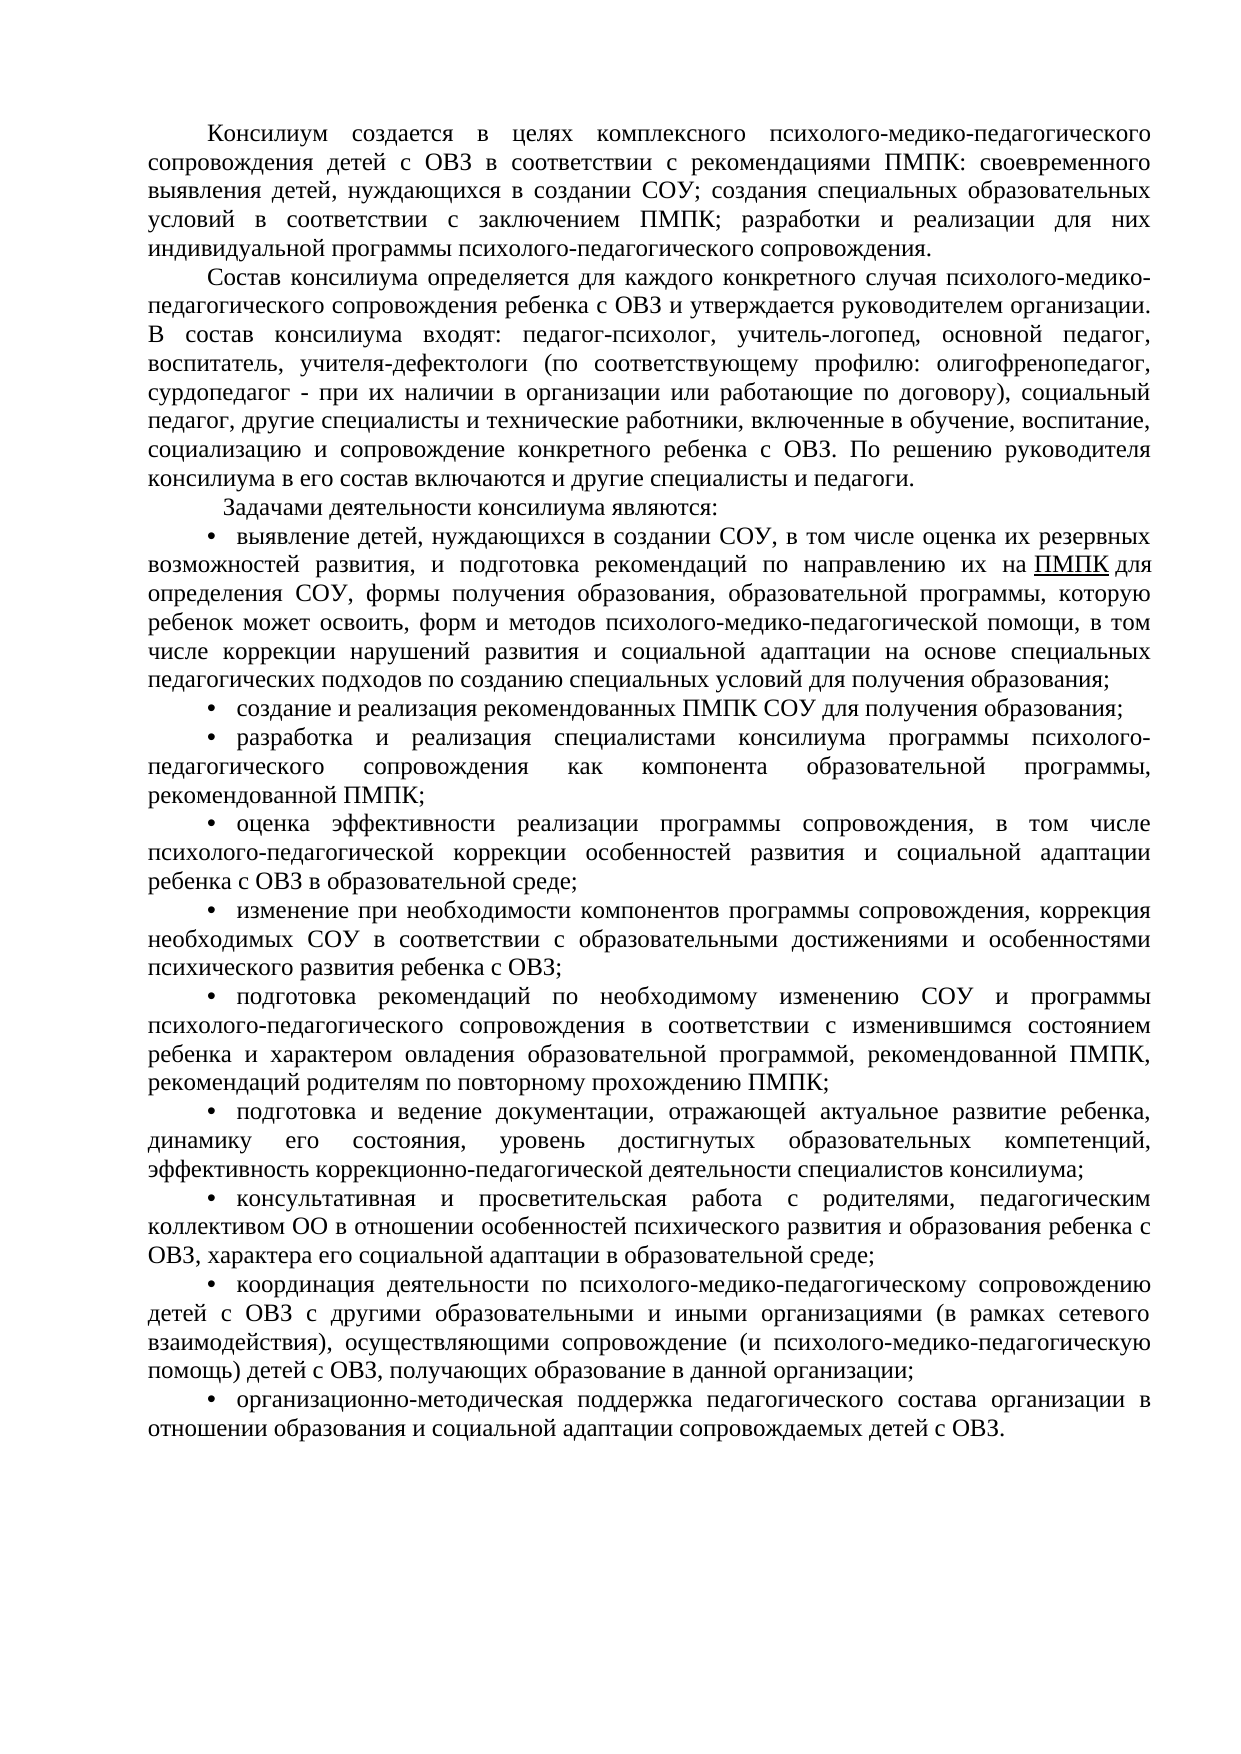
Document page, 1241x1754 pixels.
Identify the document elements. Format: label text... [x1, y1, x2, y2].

text Консилиум создается в целях комплексного психолого-медико-педагогического сопровождения детей с ОВЗ в соответствии с рекомендациями ПМПК: своевременного выявления детей, нуждающихся в создании СОУ; создания специальных образовательных условий в соответствии с заключением ПМПК; разработки и реализации для них индивидуальной программы психолого-педагогического сопровождения. [148, 118, 1152, 262]
list изменение при необходимости компонентов программы сопровождения, коррекция необходимых СОУ в соответствии с образовательными достижениями и особенностями психического развития ребенка с ОВЗ; [148, 895, 1152, 981]
list создание и реализация рекомендованных ПМПК СОУ для получения образования; [148, 693, 1152, 722]
list оценка эффективности реализации программы сопровождения, в том числе психолого-педагогической коррекции особенностей развития и социальной адаптации ребенка с ОВЗ в образовательной среде; [148, 808, 1152, 895]
text Задачами деятельности консилиума являются: [148, 492, 1152, 521]
text Состав консилиума определяется для каждого конкретного случая психолого-медико-педагогического сопровождения ребенка с ОВЗ и утверждается руководителем организации. В состав консилиума входят: педагог-психолог, учитель-логопед, основной педагог, воспитатель, учителя-дефектологи (по соответствующему профилю: олигофренопедагог, сурдопедагог - при их наличии в организации или работающие по договору), социальный педагог, другие специалисты и технические работники, включенные в обучение, воспитание, социализацию и сопровождение конкретного ребенка с ОВЗ. По решению руководителя консилиума в его состав включаются и другие специалисты и педагоги. [148, 262, 1152, 492]
list разработка и реализация специалистами консилиума программы психолого-педагогического сопровождения как компонента образовательной программы, рекомендованной ПМПК; [148, 722, 1152, 808]
list подготовка и ведение документации, отражающей актуальное развитие ребенка, динамику его состояния, уровень достигнутых образовательных компетенций, эффективность коррекционно-педагогической деятельности специалистов консилиума; [148, 1096, 1152, 1183]
list консультативная и просветительская работа с родителями, педагогическим коллективом ОО в отношении особенностей психического развития и образования ребенка с ОВЗ, характера его социальной адаптации в образовательной среде; [148, 1183, 1152, 1269]
list организационно-методическая поддержка педагогического состава организации в отношении образования и социальной адаптации сопровождаемых детей с ОВЗ. [148, 1384, 1152, 1442]
list подготовка рекомендаций по необходимому изменению СОУ и программы психолого-педагогического сопровождения в соответствии с изменившимся состоянием ребенка и характером овладения образовательной программой, рекомендованной ПМПК, рекомендаций родителям по повторному прохождению ПМПК; [148, 981, 1152, 1096]
list выявление детей, нуждающихся в создании СОУ, в том числе оценка их резервных возможностей развития, и подготовка рекомендаций по направлению их на ПМПК для определения СОУ, формы получения образования, образовательной программы, которую ребенок может освоить, форм и методов психолого-медико-педагогической помощи, в том числе коррекции нарушений развития и социальной адаптации на основе специальных педагогических подходов по созданию специальных условий для получения образования; [148, 521, 1152, 693]
list координация деятельности по психолого-медико-педагогическому сопровождению детей с ОВЗ с другими образовательными и иными организациями (в рамках сетевого взаимодействия), осуществляющими сопровождение (и психолого-медико-педагогическую помощь) детей с ОВЗ, получающих образование в данной организации; [148, 1269, 1152, 1384]
